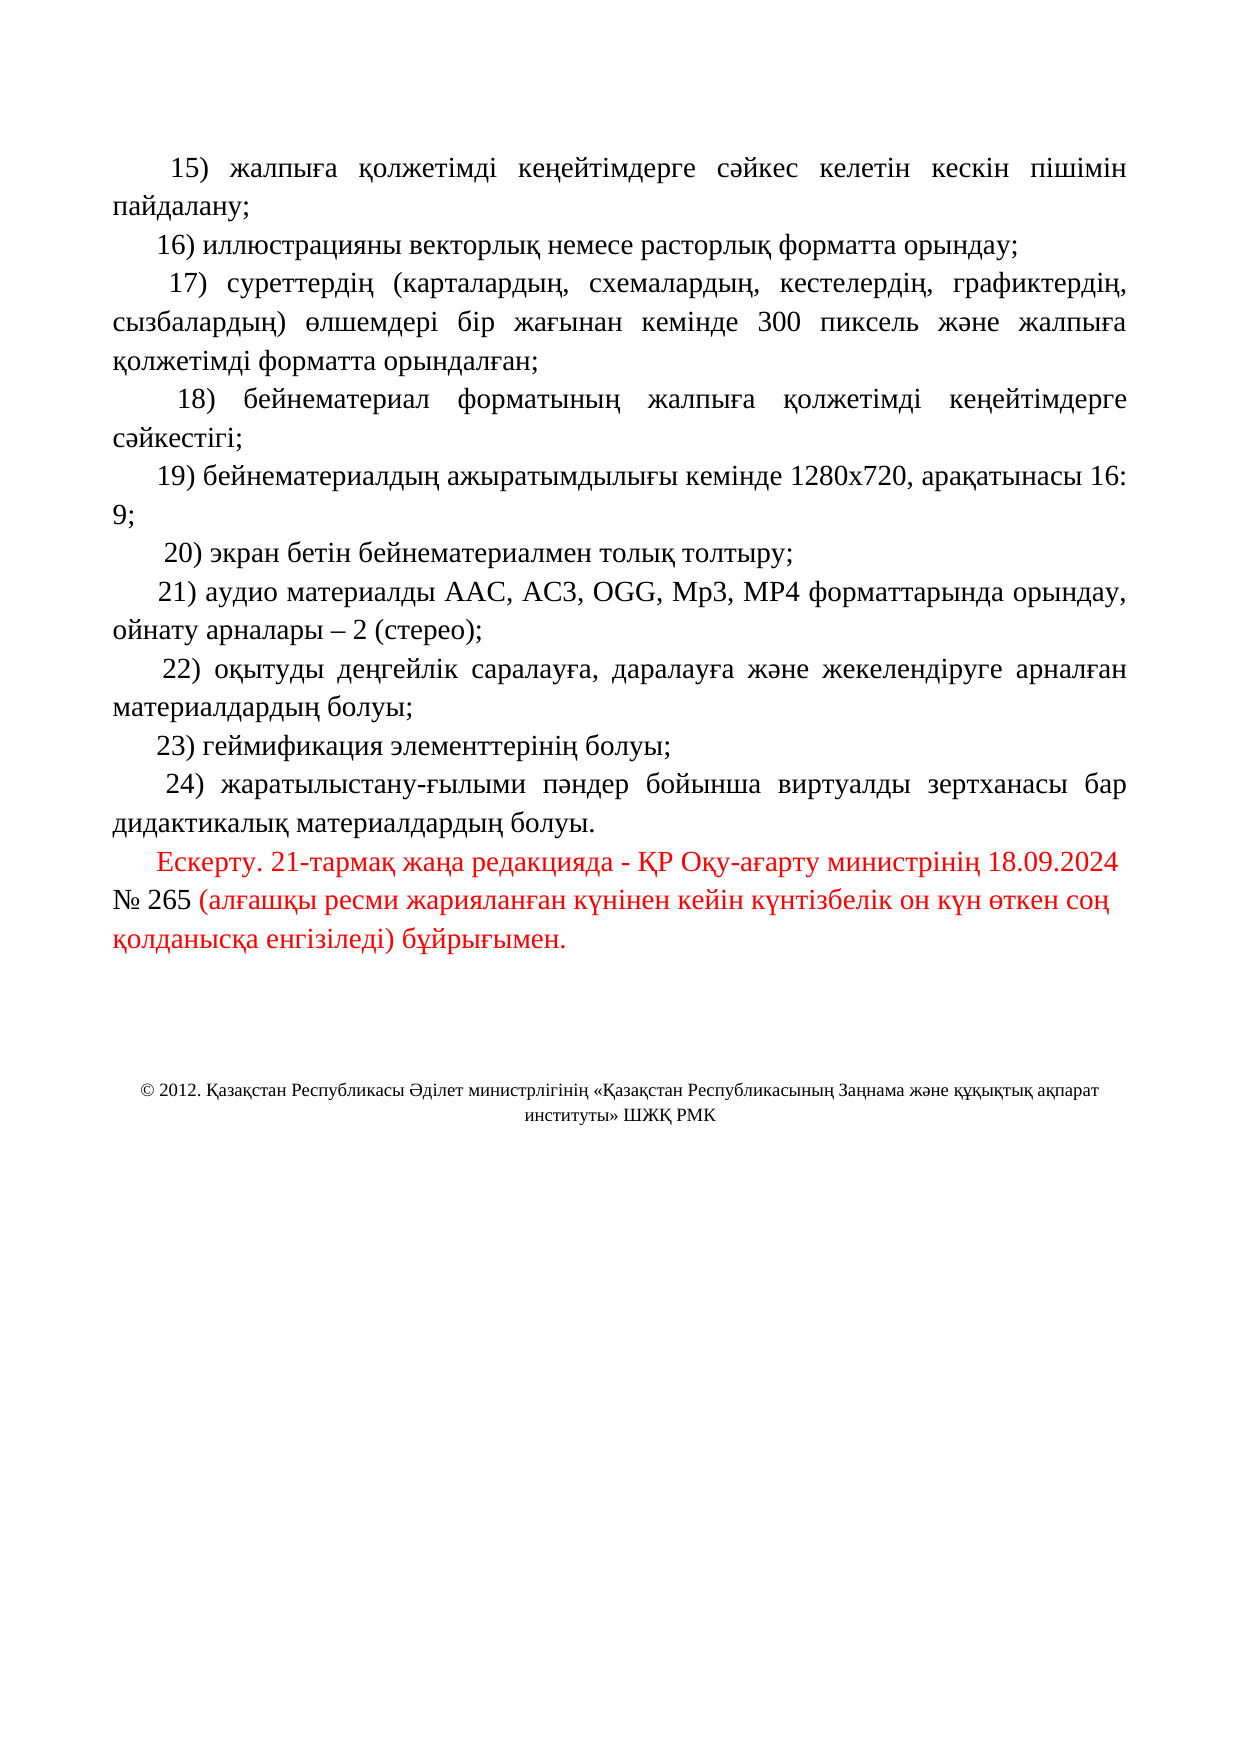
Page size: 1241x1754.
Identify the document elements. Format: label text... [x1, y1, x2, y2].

text 20) экран бетін бейнематериалмен толық толтыру; [112, 535, 1128, 569]
text 15) жалпыға қолжетімді кеңейтімдерге сәйкес келетін кескін пішімін пайдалану; [112, 150, 1128, 222]
text 23) геймификация элементтерінің болуы; [112, 728, 1128, 762]
text 19) бейнематериалдың ажыратымдылығы кемінде 1280x720, арақатынасы 16: 9; [112, 458, 1128, 530]
text 22) оқытуды деңгейлік саралауға, даралауға және жекелендіруге арналған материалдардың болуы; [112, 651, 1128, 723]
text 24) жаратылыстану-ғылыми пәндер бойынша виртуалды зертханасы бар дидактикалық материалдардың болуы. [112, 767, 1128, 839]
text © 2012. Қазақстан Республикасы Әділет министрлігінің «Қазақстан Республикасының Заңнама және құқықтық ақпарат институты» ШЖҚ РМК [112, 1079, 1128, 1125]
text 17) суреттердің (карталардың, схемалардың, кестелердің, графиктердің, сызбалардың) өлшемдері бір жағынан кемінде 300 пиксель және жалпыға қолжетімді форматта орындалған; [112, 266, 1128, 376]
text 18) бейнематериал форматының жалпыға қолжетімді кеңейтімдерге сәйкестігі; [112, 381, 1128, 453]
text 21) аудио материалды AAC, AC3, OGG, Mp3, MP4 форматтарында орындау, ойнату арналары – 2 (стерео); [112, 574, 1128, 646]
text 16) иллюстрацияны векторлық немесе расторлық форматта орындау; [112, 227, 1128, 261]
text Ескерту. 21-тармақ жаңа редакцияда - ҚР Оқу-ағарту министрінің 18.09.2024 № 265 (алғашқы ресми жарияланған күнінен кейін күнтізбелік он күн өткен соң қолданысқа енгізіледі) бұйрығымен. [112, 844, 1128, 984]
